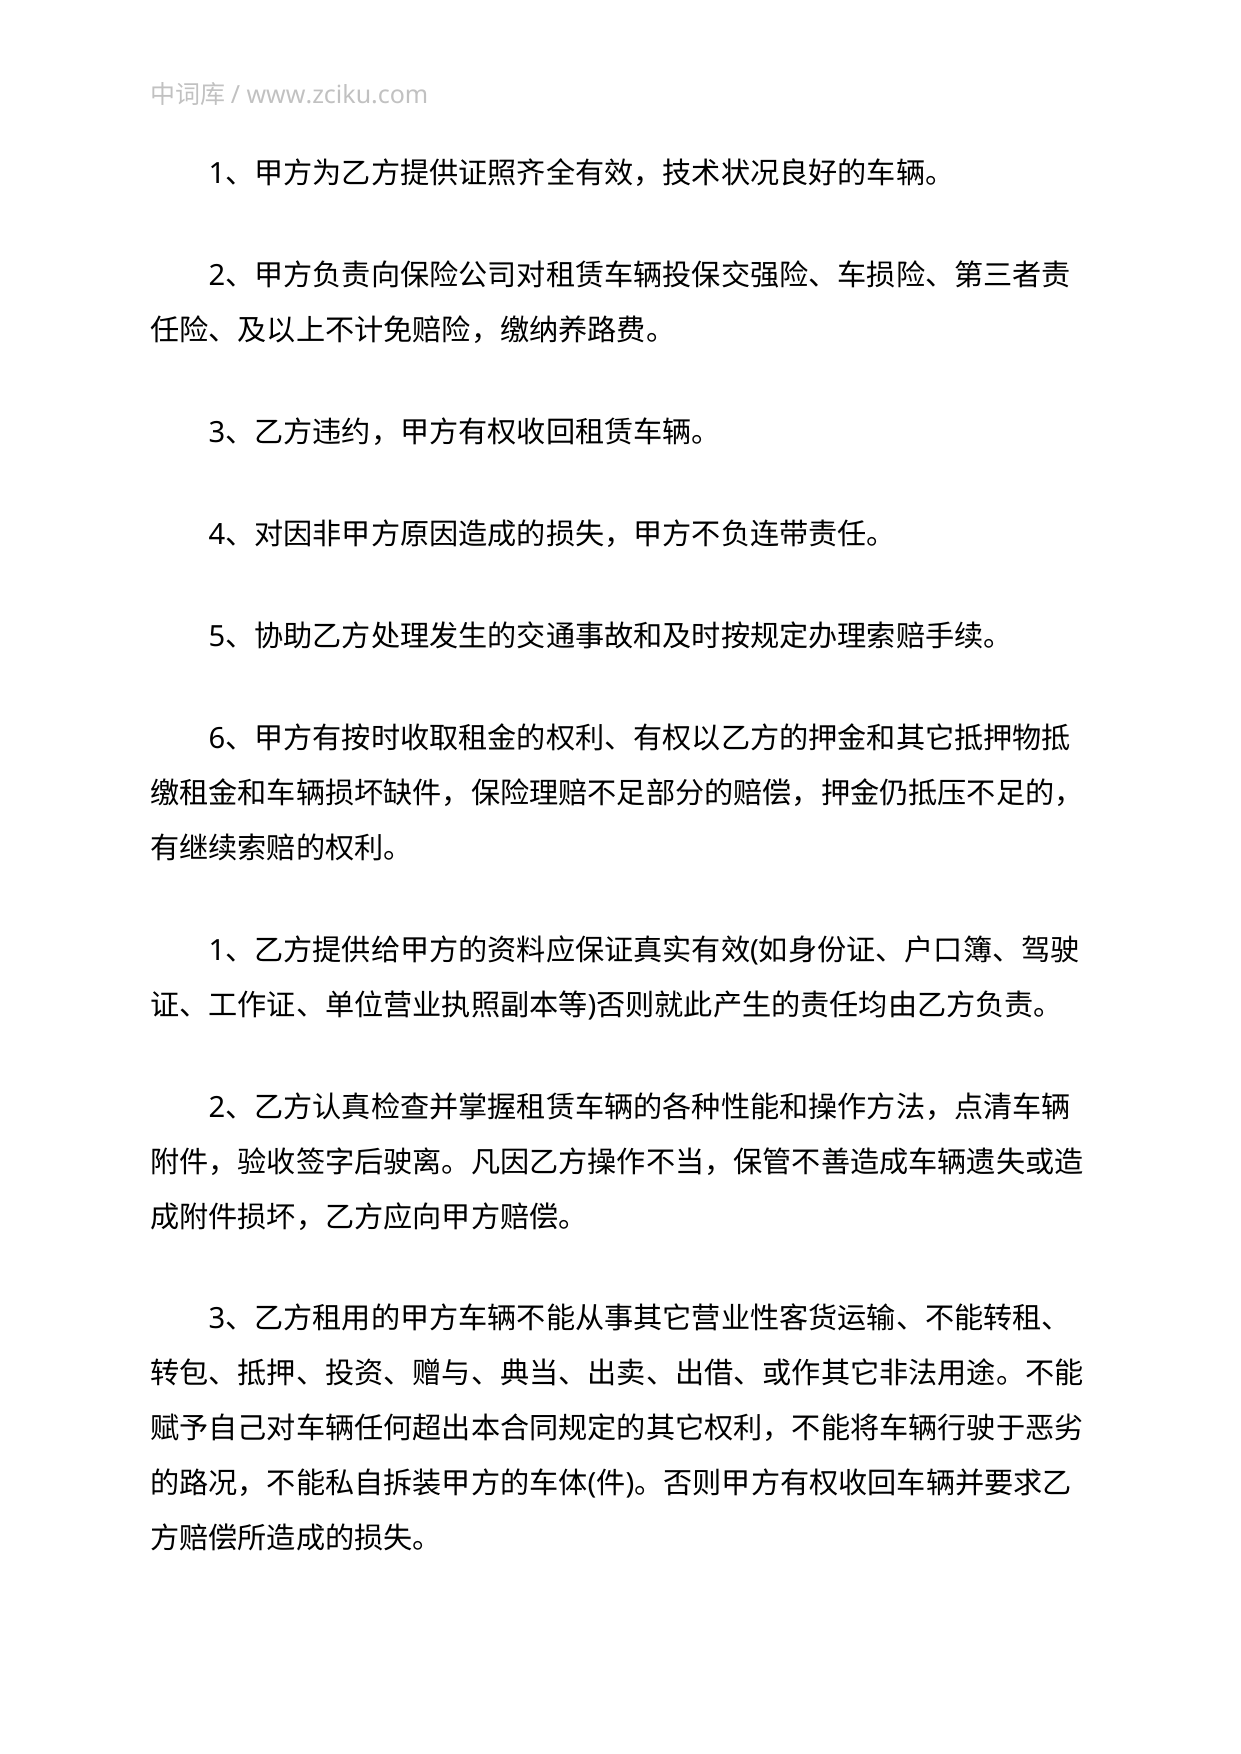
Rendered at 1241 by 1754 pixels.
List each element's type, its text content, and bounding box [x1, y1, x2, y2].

text 3、乙方租用的甲方车辆不能从事其它营业性客货运输、不能转租、转包、抵押、投资、赠与、典当、出卖、出借、或作其它非法用途。不能赋予自己对车辆任何超出本合同规定的其它权利，不能将车辆行驶于恶劣的路况，不能私自拆装甲方的车体(件)。否则甲方有权收回车辆并要求乙方赔偿所造成的损失。 [150, 1295, 1090, 1557]
text 2、乙方认真检查并掌握租赁车辆的各种性能和操作方法，点清车辆附件，验收签字后驶离。凡因乙方操作不当，保管不善造成车辆遗失或造成附件损坏，乙方应向甲方赔偿。 [150, 1083, 1090, 1236]
text 1、甲方为乙方提供证照齐全有效，技术状况良好的车辆。 [150, 150, 1090, 192]
text 6、甲方有按时收取租金的权利、有权以乙方的押金和其它抵押物抵缴租金和车辆损坏缺件，保险理赔不足部分的赔偿，押金仍抵压不足的，有继续索赔的权利。 [150, 715, 1090, 867]
text 3、乙方违约，甲方有权收回租赁车辆。 [150, 409, 1090, 451]
text 1、乙方提供给甲方的资料应保证真实有效(如身份证、户口簿、驾驶证、工作证、单位营业执照副本等)否则就此产生的责任均由乙方负责。 [150, 926, 1090, 1024]
text 2、甲方负责向保险公司对租赁车辆投保交强险、车损险、第三者责任险、及以上不计免赔险，缴纳养路费。 [150, 252, 1090, 349]
text 4、对因非甲方原因造成的损失，甲方不负连带责任。 [150, 511, 1090, 553]
text 5、协助乙方处理发生的交通事故和及时按规定办理索赔手续。 [150, 613, 1090, 655]
